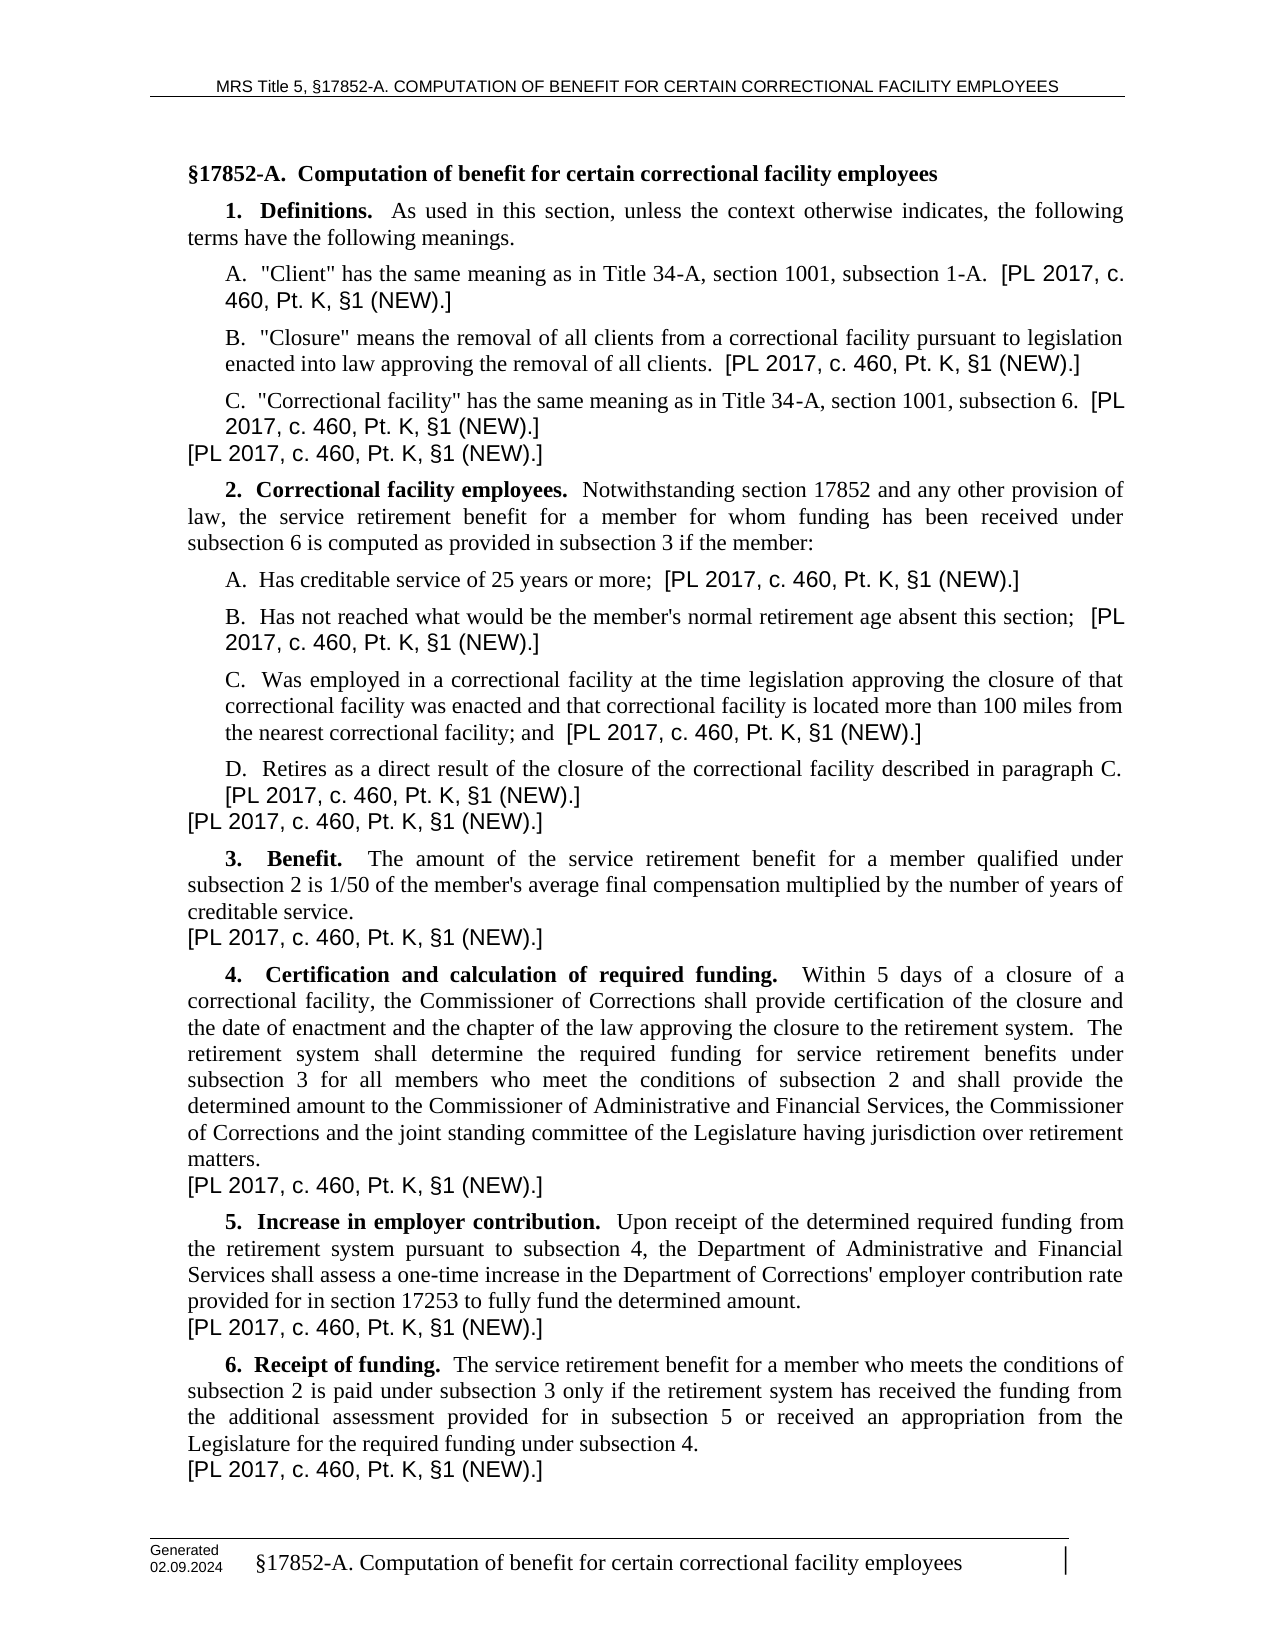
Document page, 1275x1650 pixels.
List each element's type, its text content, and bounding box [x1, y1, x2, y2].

text B. Has not reached what would be the member's normal retirement age absent this section; [PL 2017, c. 460, Pt. K, §1 (NEW).] [225, 603, 1125, 656]
text D. Retires as a direct result of the closure of the correctional facility described in paragraph C. [PL 2017, c. 460, Pt. K, §1 (NEW).] [225, 756, 1125, 808]
text 5. Increase in employer contribution. Upon receipt of the determined required funding from the retirement system pursuant to subsection 4, the Department of Administrative and Financial Services shall assess a one-time increase in the Department of Corrections' employer contribution rate provided for in section 17253 to fully fund the determined amount. [187, 1208, 1125, 1314]
text B. "Closure" means the removal of all clients from a correctional facility pursuant to legislation enacted into law approving the removal of all clients. [PL 2017, c. 460, Pt. K, §1 (NEW).] [225, 323, 1125, 376]
text [PL 2017, c. 460, Pt. K, §1 (NEW).] [187, 808, 1125, 834]
text [PL 2017, c. 460, Pt. K, §1 (NEW).] [187, 1314, 1125, 1340]
text 6. Receipt of funding. The service retirement benefit for a member who meets the conditions of subsection 2 is paid under subsection 3 only if the retirement system has received the funding from the additional assessment provided for in subsection 5 or received an appropriation from the Legislature for the required funding under subsection 4. [187, 1351, 1125, 1456]
text C. Was employed in a correctional facility at the time legislation approving the closure of that correctional facility was enacted and that correctional facility is located more than 100 miles from the nearest correctional facility; and [PL 2017, c. 460, Pt. K, §1 (NEW).] [225, 666, 1125, 745]
text [PL 2017, c. 460, Pt. K, §1 (NEW).] [187, 1172, 1125, 1198]
text [PL 2017, c. 460, Pt. K, §1 (NEW).] [187, 439, 1125, 466]
text §17852-A. Computation of benefit for certain correctional facility employees [187, 160, 1125, 187]
text [PL 2017, c. 460, Pt. K, §1 (NEW).] [187, 924, 1125, 950]
text 4. Certification and calculation of required funding. Within 5 days of a closure of a correctional facility, the Commissioner of Corrections shall provide certification of the closure and the date of enactment and the chapter of the law approving the closure to the retirement system. The retirement system shall determine the required funding for service retirement benefits under subsection 3 for all members who meet the conditions of subsection 2 and shall provide the determined amount to the Commissioner of Administrative and Financial Services, the Commissioner of Corrections and the joint standing committee of the Legislature having jurisdiction over retirement matters. [187, 961, 1125, 1172]
text A. Has creditable service of 25 years or more; [PL 2017, c. 460, Pt. K, §1 (NEW).] [225, 566, 1125, 592]
text 1. Definitions. As used in this section, unless the context otherwise indicates, the following terms have the following meanings. [187, 197, 1125, 250]
text [PL 2017, c. 460, Pt. K, §1 (NEW).] [187, 1456, 1125, 1482]
text C. "Correctional facility" has the same meaning as in Title 34‑A, section 1001, subsection 6. [PL 2017, c. 460, Pt. K, §1 (NEW).] [225, 387, 1125, 439]
text A. "Client" has the same meaning as in Title 34‑A, section 1001, subsection 1‑A. [PL 2017, c. 460, Pt. K, §1 (NEW).] [225, 260, 1125, 313]
text 3. Benefit. The amount of the service retirement benefit for a member qualified under subsection 2 is 1/50 of the member's average final compensation multiplied by the number of years of creditable service. [187, 845, 1125, 924]
text 2. Correctional facility employees. Notwithstanding section 17852 and any other provision of law, the service retirement benefit for a member for whom funding has been received under subsection 6 is computed as provided in subsection 3 if the member: [187, 476, 1125, 555]
